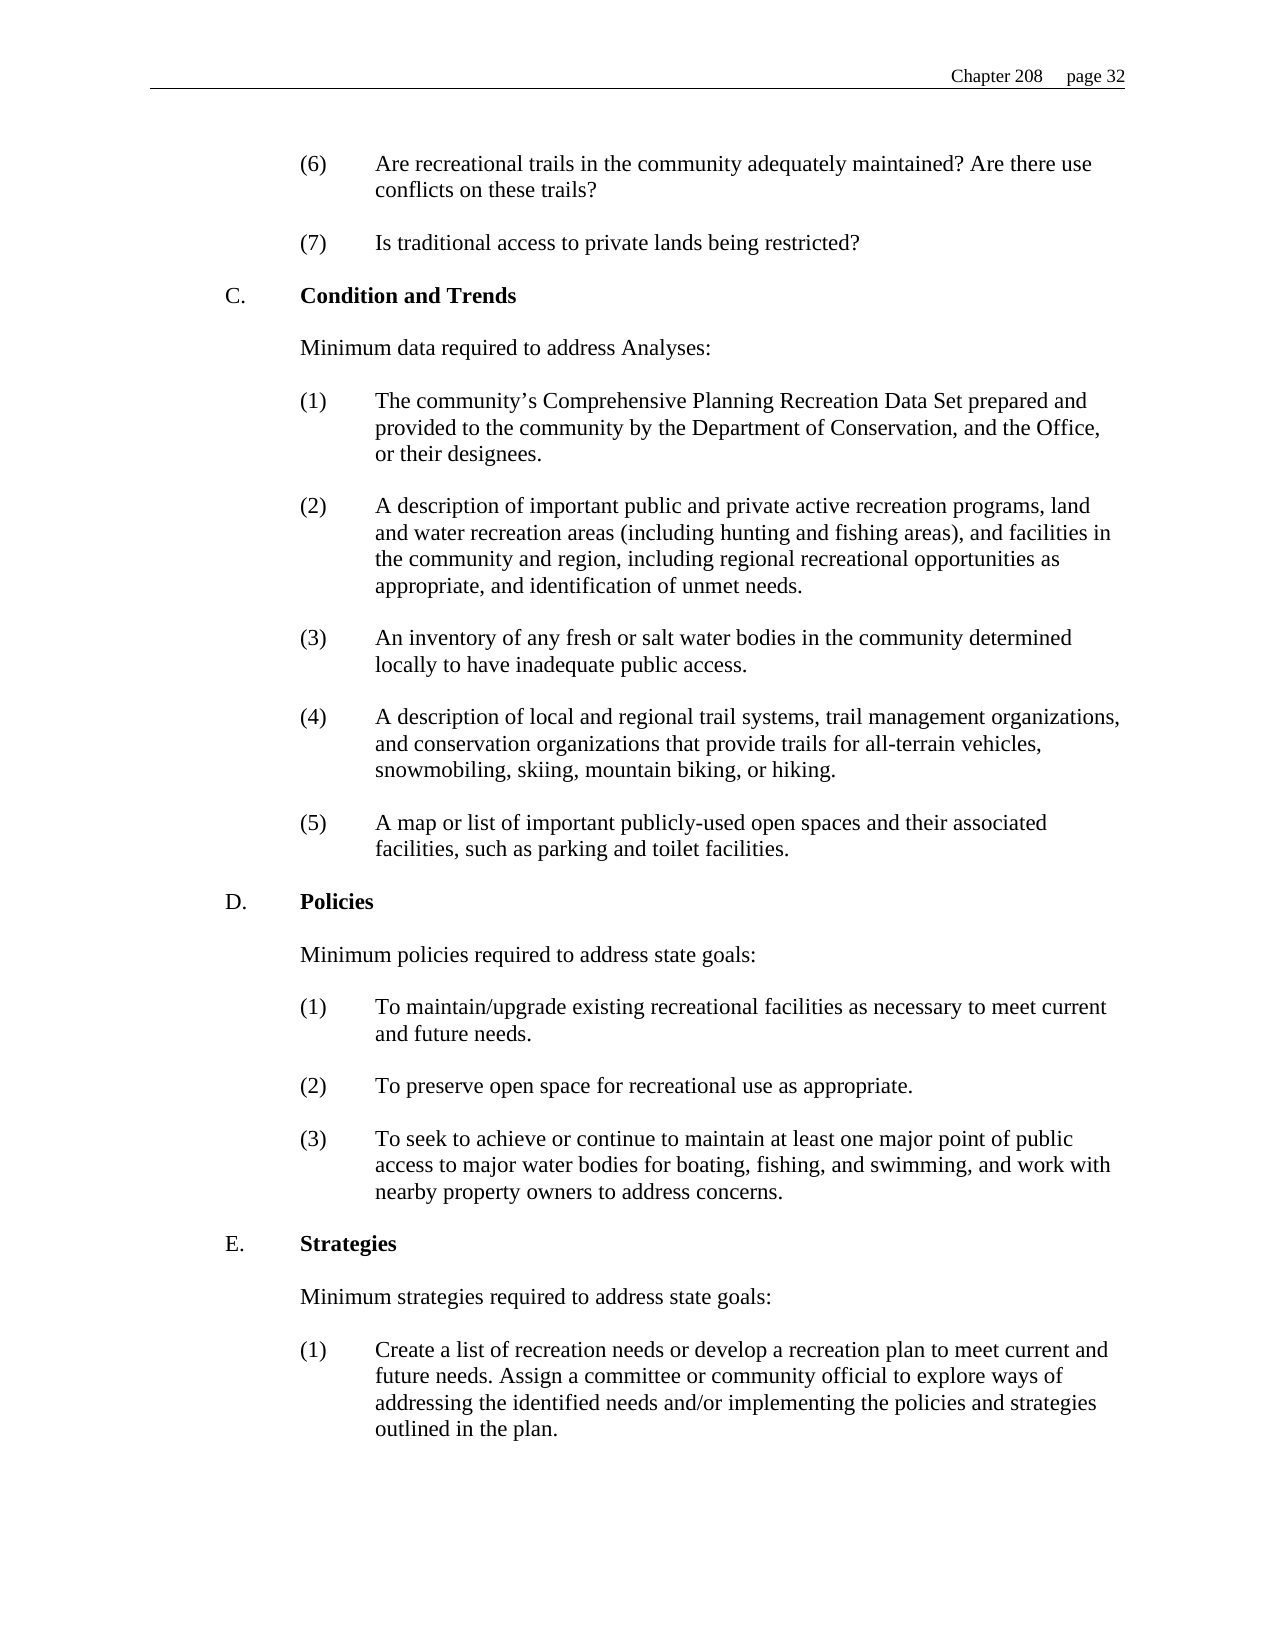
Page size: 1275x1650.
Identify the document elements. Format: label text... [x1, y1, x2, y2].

text Minimum data required to address Analyses: [300, 334, 1125, 361]
text (1) To maintain/upgrade existing recreational facilities as necessary to meet current and future needs. [300, 993, 1125, 1046]
text (1) Create a list of recreation needs or develop a recreation plan to meet current and future needs. Assign a committee or community official to explore ways of addressing the identified needs and/or implementing the policies and strategies outlined in the plan. [300, 1336, 1125, 1441]
text (6) Are recreational trails in the community adequately maintained? Are there use conflicts on these trails? [300, 150, 1125, 203]
text E. Strategies [150, 1231, 1125, 1257]
text Minimum strategies required to address state goals: [300, 1283, 1125, 1309]
text (4) A description of local and regional trail systems, trail management organizations, and conservation organizations that provide trails for all-terrain vehicles, snowmobiling, skiing, mountain biking, or hiking. [300, 703, 1125, 782]
text C. Condition and Trends [225, 282, 1125, 308]
text (3) To seek to achieve or continue to maintain at least one major point of public access to major water bodies for boating, fishing, and swimming, and work with nearby property owners to address concerns. [300, 1125, 1125, 1204]
text (1) The community’s Comprehensive Planning Recreation Data Set prepared and provided to the community by the Department of Conservation, and the Office, or their designees. [300, 387, 1125, 466]
text (2) To preserve open space for recreational use as appropriate. [300, 1072, 1125, 1099]
text (5) A map or list of important publicly-used open spaces and their associated facilities, such as parking and toilet facilities. [300, 809, 1125, 862]
text D. Policies [225, 888, 1125, 914]
text Minimum policies required to address state goals: [225, 941, 1125, 967]
text (7) Is traditional access to private lands being restricted? [300, 229, 1125, 255]
text (2) A description of important public and private active recreation programs, land and water recreation areas (including hunting and fishing areas), and facilities in the community and region, including regional recreational opportunities as appropriate, and identification of unmet needs. [300, 493, 1125, 598]
text (3) An inventory of any fresh or salt water bodies in the community determined locally to have inadequate public access. [300, 624, 1125, 677]
